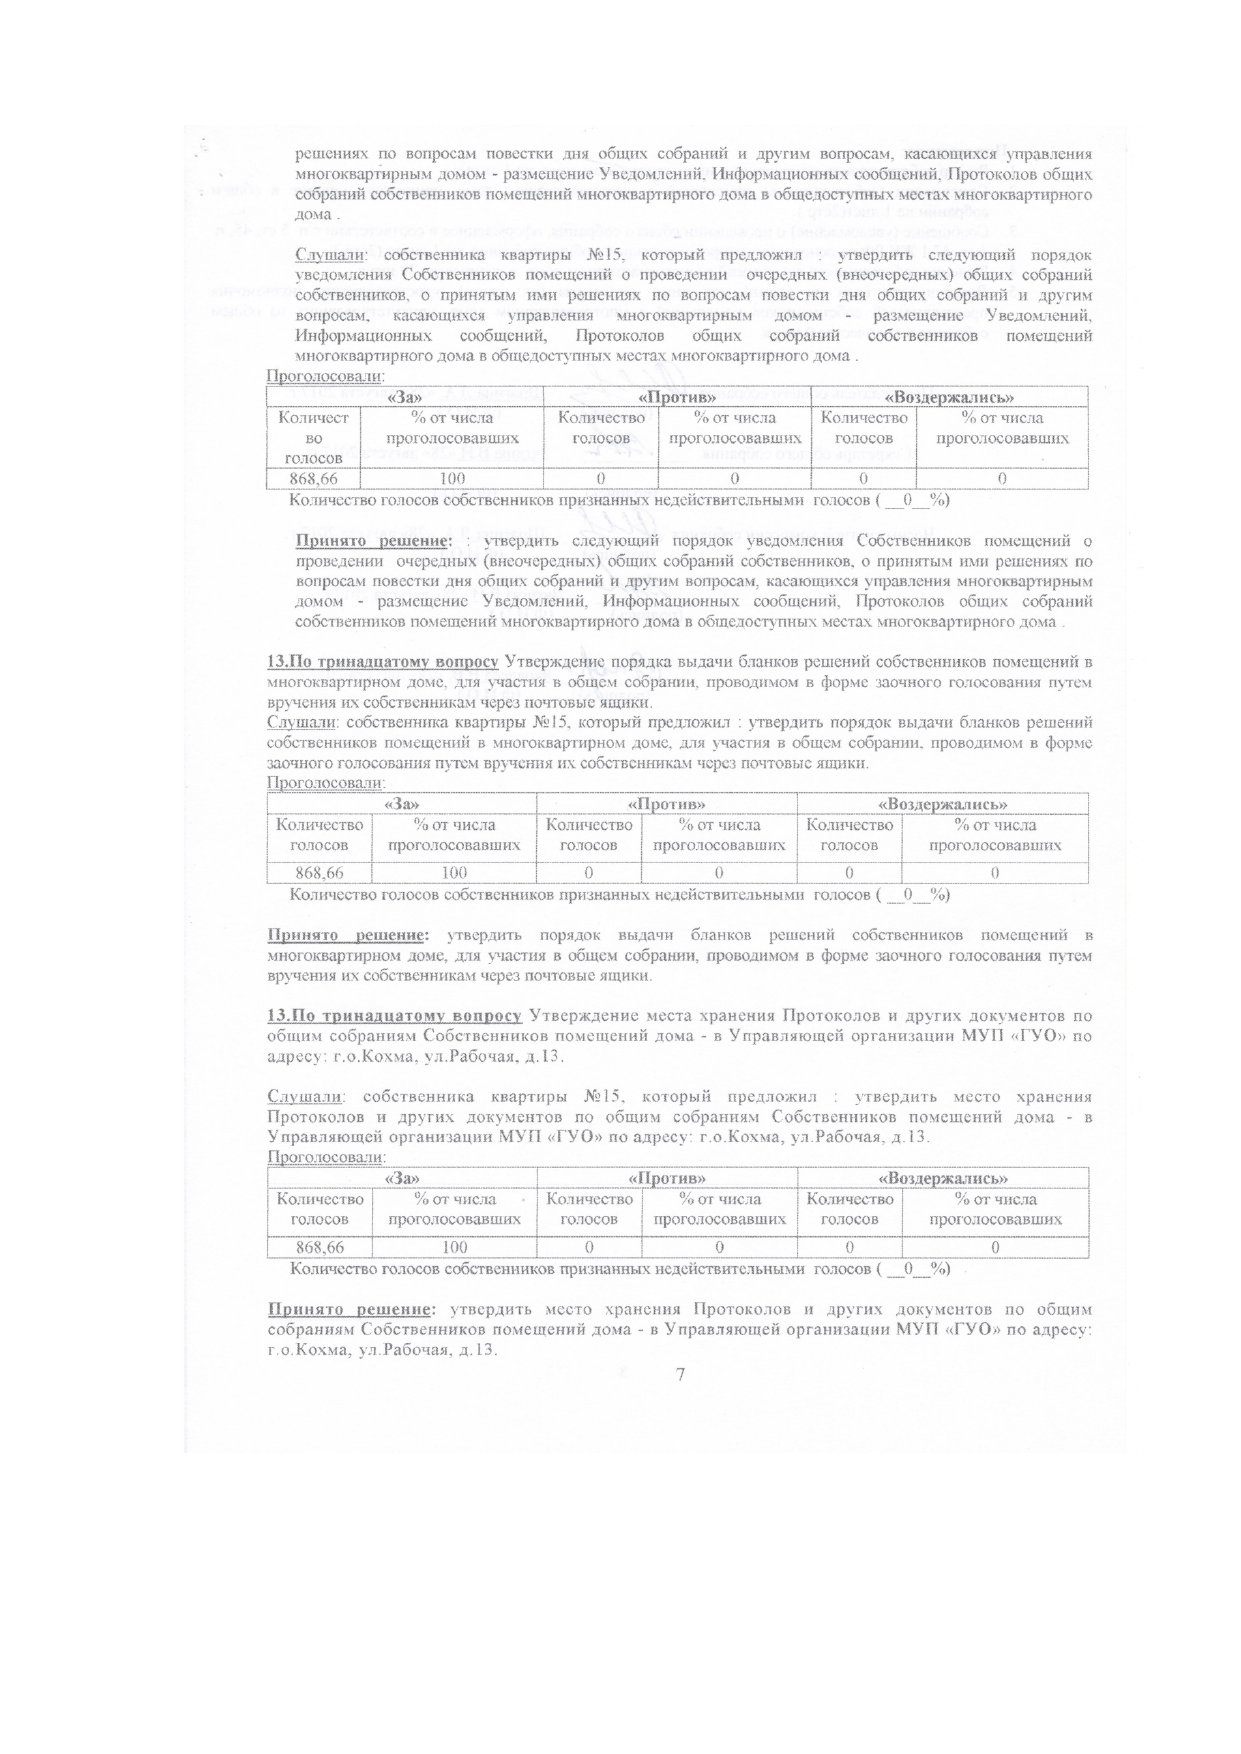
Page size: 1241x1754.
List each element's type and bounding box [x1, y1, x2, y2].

picture [177, 118, 1151, 1459]
